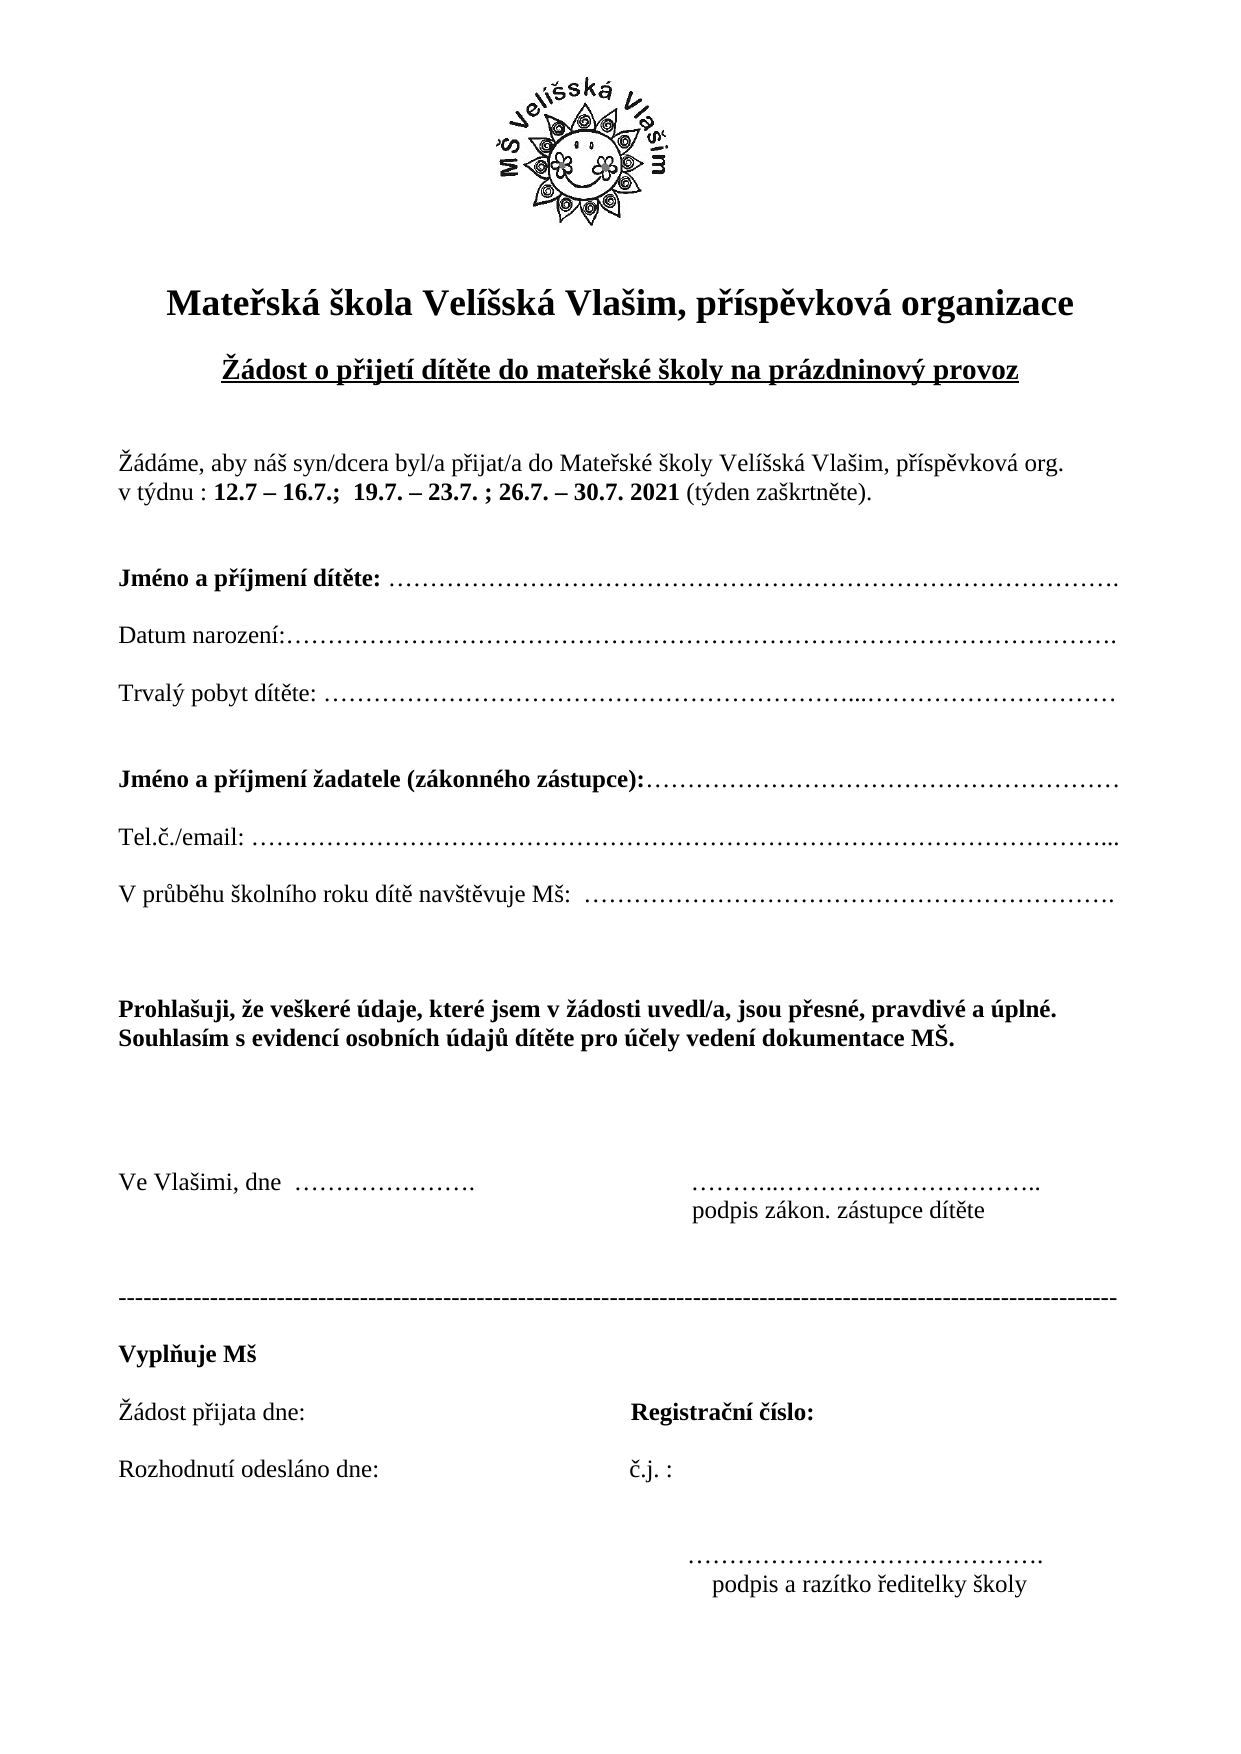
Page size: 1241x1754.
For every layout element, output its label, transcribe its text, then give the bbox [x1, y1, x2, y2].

text podpis a razítko ředitelky školy [118, 1569, 1122, 1598]
text V průběhu školního roku dítě navštěvuje Mš: ………………………………………………………. [118, 879, 1122, 908]
text Mateřská škola Velíšská Vlašim, příspěvková organizace [118, 280, 1122, 323]
text ……………………………………. [118, 1541, 1122, 1569]
text Souhlasím s evidencí osobních údajů dítěte pro účely vedení dokumentace MŠ. [118, 1023, 1122, 1052]
text ------------------------------------------------------------------------------------------------------------------------ [118, 1282, 1122, 1311]
text Vyplňuje Mš [118, 1339, 1122, 1368]
text Ve Vlašimi, dne …………………. ………..………………………….. podpis zákon. zástupce dítěte [118, 1167, 1122, 1224]
text Jméno a příjmení dítěte: ……………………………………………………………………………. [118, 563, 1122, 592]
text Datum narození:………………………………………………………………………………………. [118, 621, 1122, 649]
text Trvalý pobyt dítěte: ………………………………………………………...………………………… [118, 678, 1122, 707]
text Jméno a příjmení žadatele (zákonného zástupce):………………………………………………… [118, 764, 1122, 793]
text Žádáme, aby náš syn/dcera byl/a přijat/a do Mateřské školy Velíšská Vlašim, příspěvková org. [118, 448, 1122, 477]
text Prohlašuji, že veškeré údaje, které jsem v žádosti uvedl/a, jsou přesné, pravdivé a úplné. [118, 994, 1122, 1023]
text Žádost o přijetí dítěte do mateřské školy na prázdninový provoz [118, 352, 1122, 386]
picture [496, 77, 668, 226]
text v týdnu : 12.7 – 16.7.; 19.7. – 23.7. ; 26.7. – 30.7. 2021 (týden zaškrtněte). [118, 477, 1122, 506]
text Žádost přijata dne: Registrační číslo: [118, 1397, 1122, 1426]
text Rozhodnutí odesláno dne: č.j. : [118, 1454, 1122, 1483]
text Tel.č./email: …………………………………………………………………………………………... [118, 822, 1122, 851]
